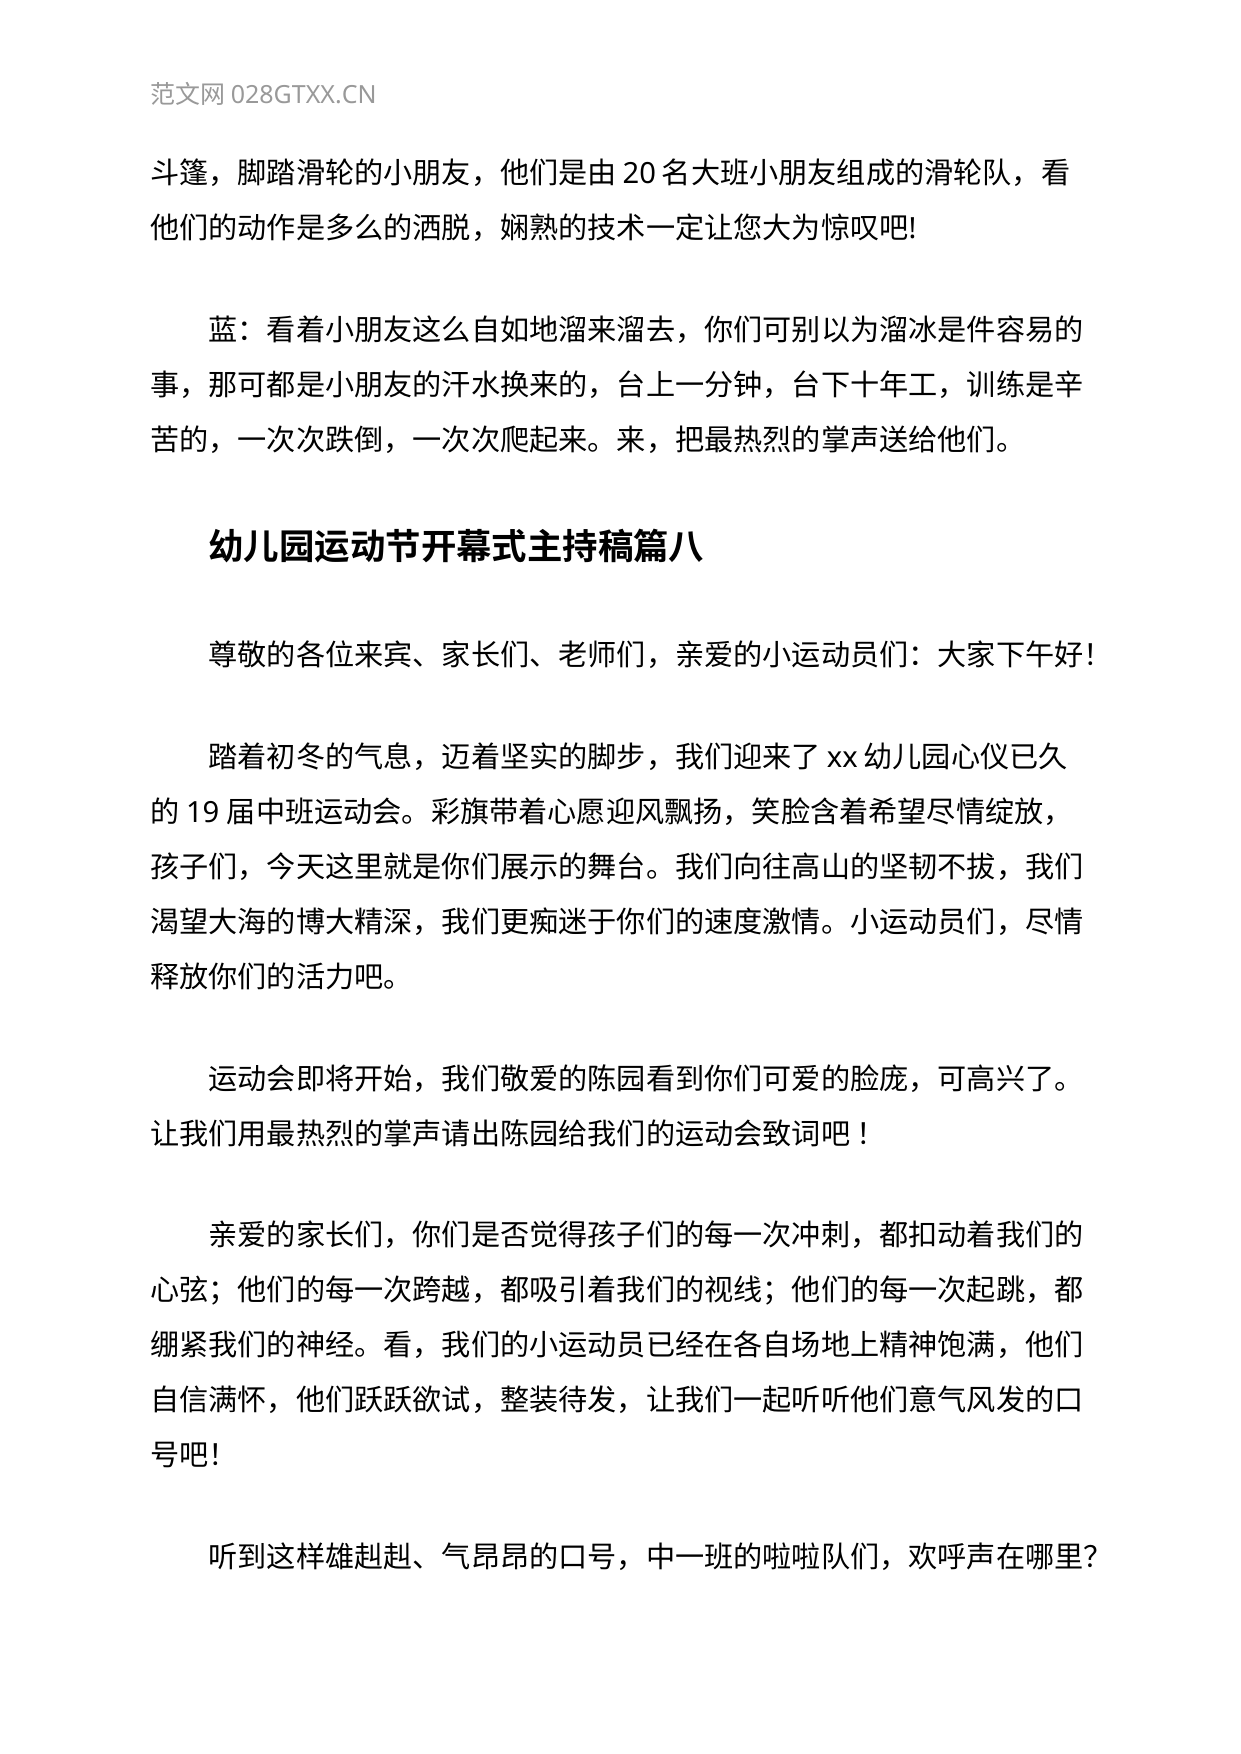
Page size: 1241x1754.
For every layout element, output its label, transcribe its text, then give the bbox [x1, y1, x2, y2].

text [150, 1533, 1090, 1576]
text 蓝：看着小朋友这么自如地溜来溜去，你们可别以为溜冰是件容易的事，那可都是小朋友的汗水换来的，台上一分钟，台下十年工，训练是辛苦的，一次次跌倒，一次次爬起来。来，把最热烈的掌声送给他们。 [150, 307, 1090, 459]
text 幼儿园运动节开幕式主持稿篇八 [150, 518, 1090, 570]
text 踏着初冬的气息，迈着坚实的脚步，我们迎来了xx幼儿园心仪已久的 19 届中班运动会。彩旗带着心愿迎风飘扬，笑脸含着希望尽情绽放，孩子们，今天这里就是你们展示的舞台。我们向往高山的坚韧不拔，我们渴望大海的博大精深，我们更痴迷于你们的速度激情。小运动员们，尽情释放你们的活力吧。 [150, 734, 1090, 996]
text 运动会即将开始，我们敬爱的陈园看到你们可爱的脸庞，可高兴了。让我们用最热烈的掌声请出陈园给我们的运动会致词吧 ！ [150, 1055, 1090, 1152]
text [150, 150, 1090, 247]
text 尊敬的各位来宾、家长们、老师们，亲爱的小运动员们：大家下午好！ [150, 632, 1090, 674]
text 亲爱的家长们，你们是否觉得孩子们的每一次冲刺，都扣动着我们的心弦；他们的每一次跨越，都吸引着我们的视线；他们的每一次起跳，都绷紧我们的神经。看，我们的小运动员已经在各自场地上精神饱满，他们自信满怀，他们跃跃欲试，整装待发，让我们一起听听他们意气风发的口号吧！ [150, 1212, 1090, 1474]
